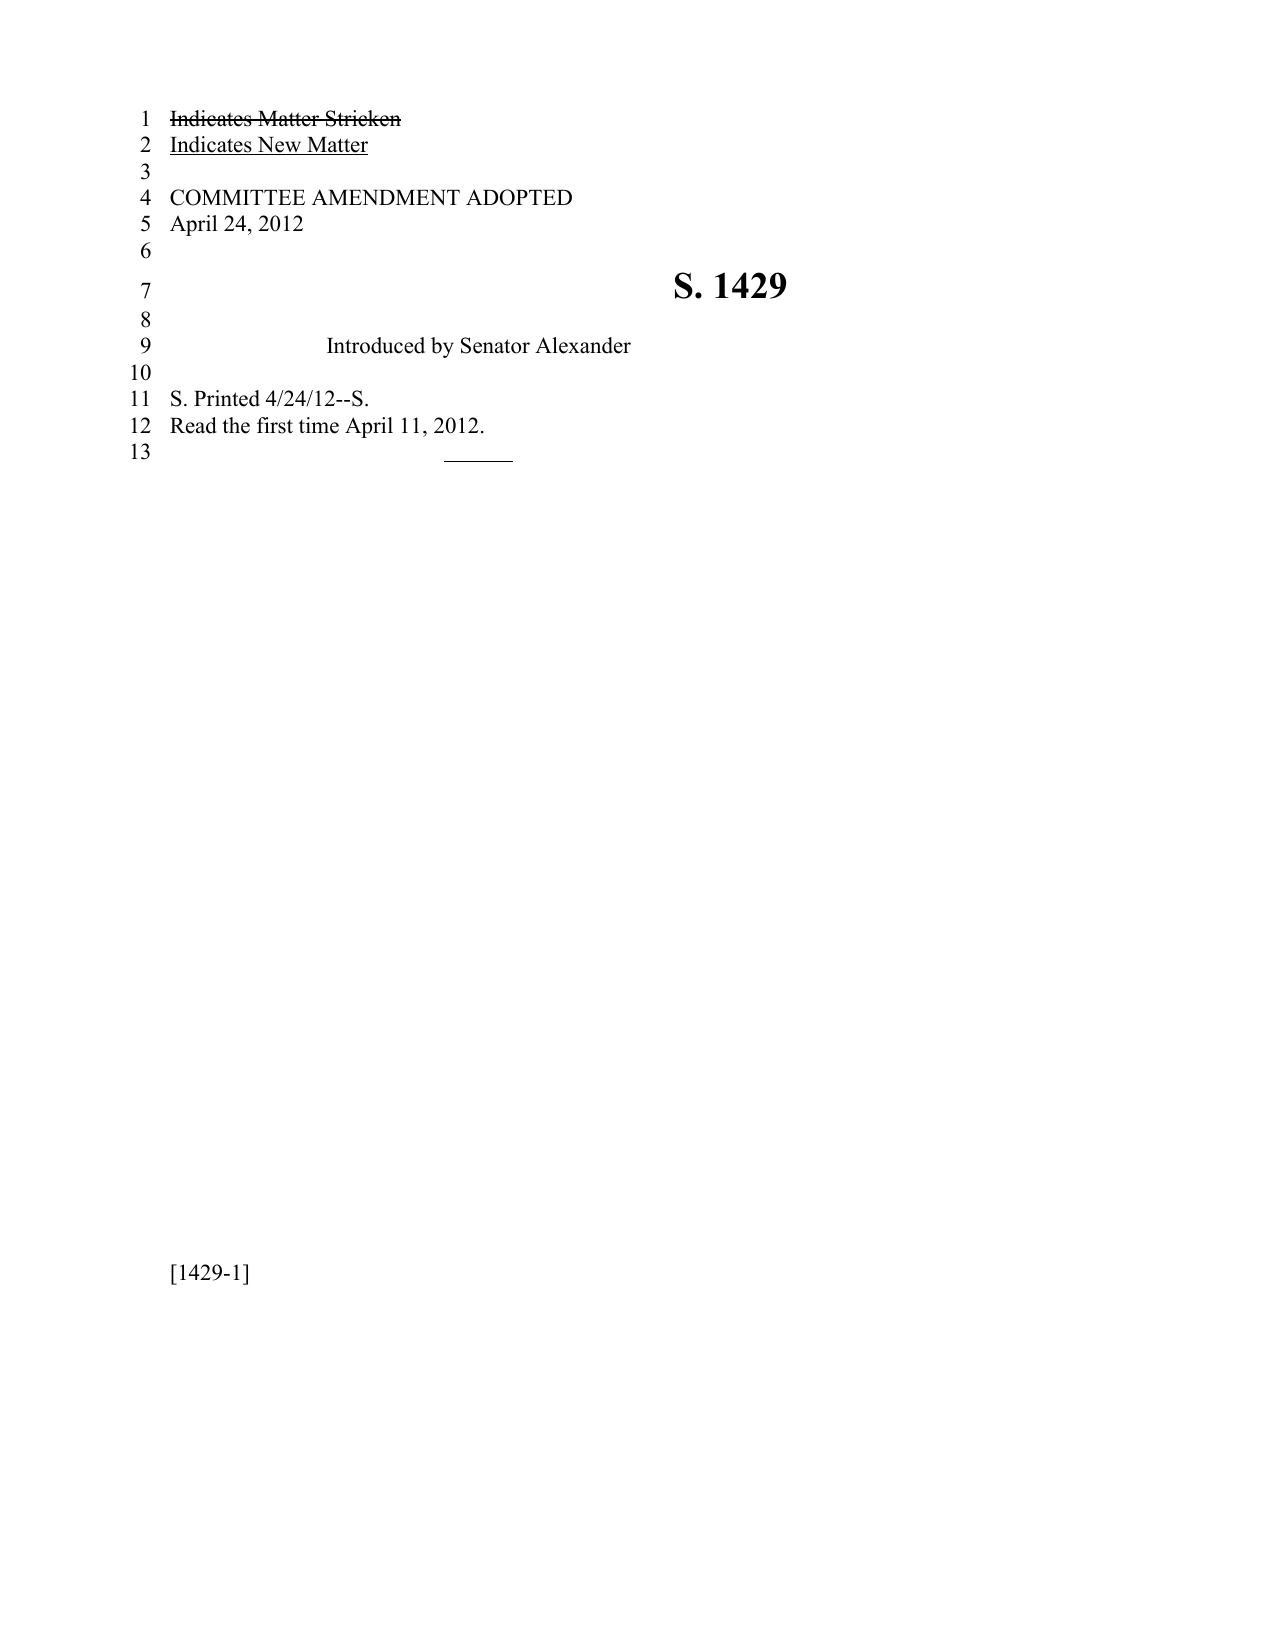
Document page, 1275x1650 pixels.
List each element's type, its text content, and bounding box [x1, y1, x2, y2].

text April 24, 2012 [169, 210, 787, 237]
text Indicates Matter Stricken [169, 105, 787, 131]
text Indicates New Matter [169, 131, 787, 158]
text S. 1429 [169, 263, 787, 306]
text Introduced by Senator Alexander [169, 333, 787, 359]
text S. Printed 4/24/12--S. [169, 385, 787, 412]
text COMMITTEE AMENDMENT ADOPTED [169, 184, 787, 210]
text Read the first time April 11, 2012. [169, 412, 787, 438]
